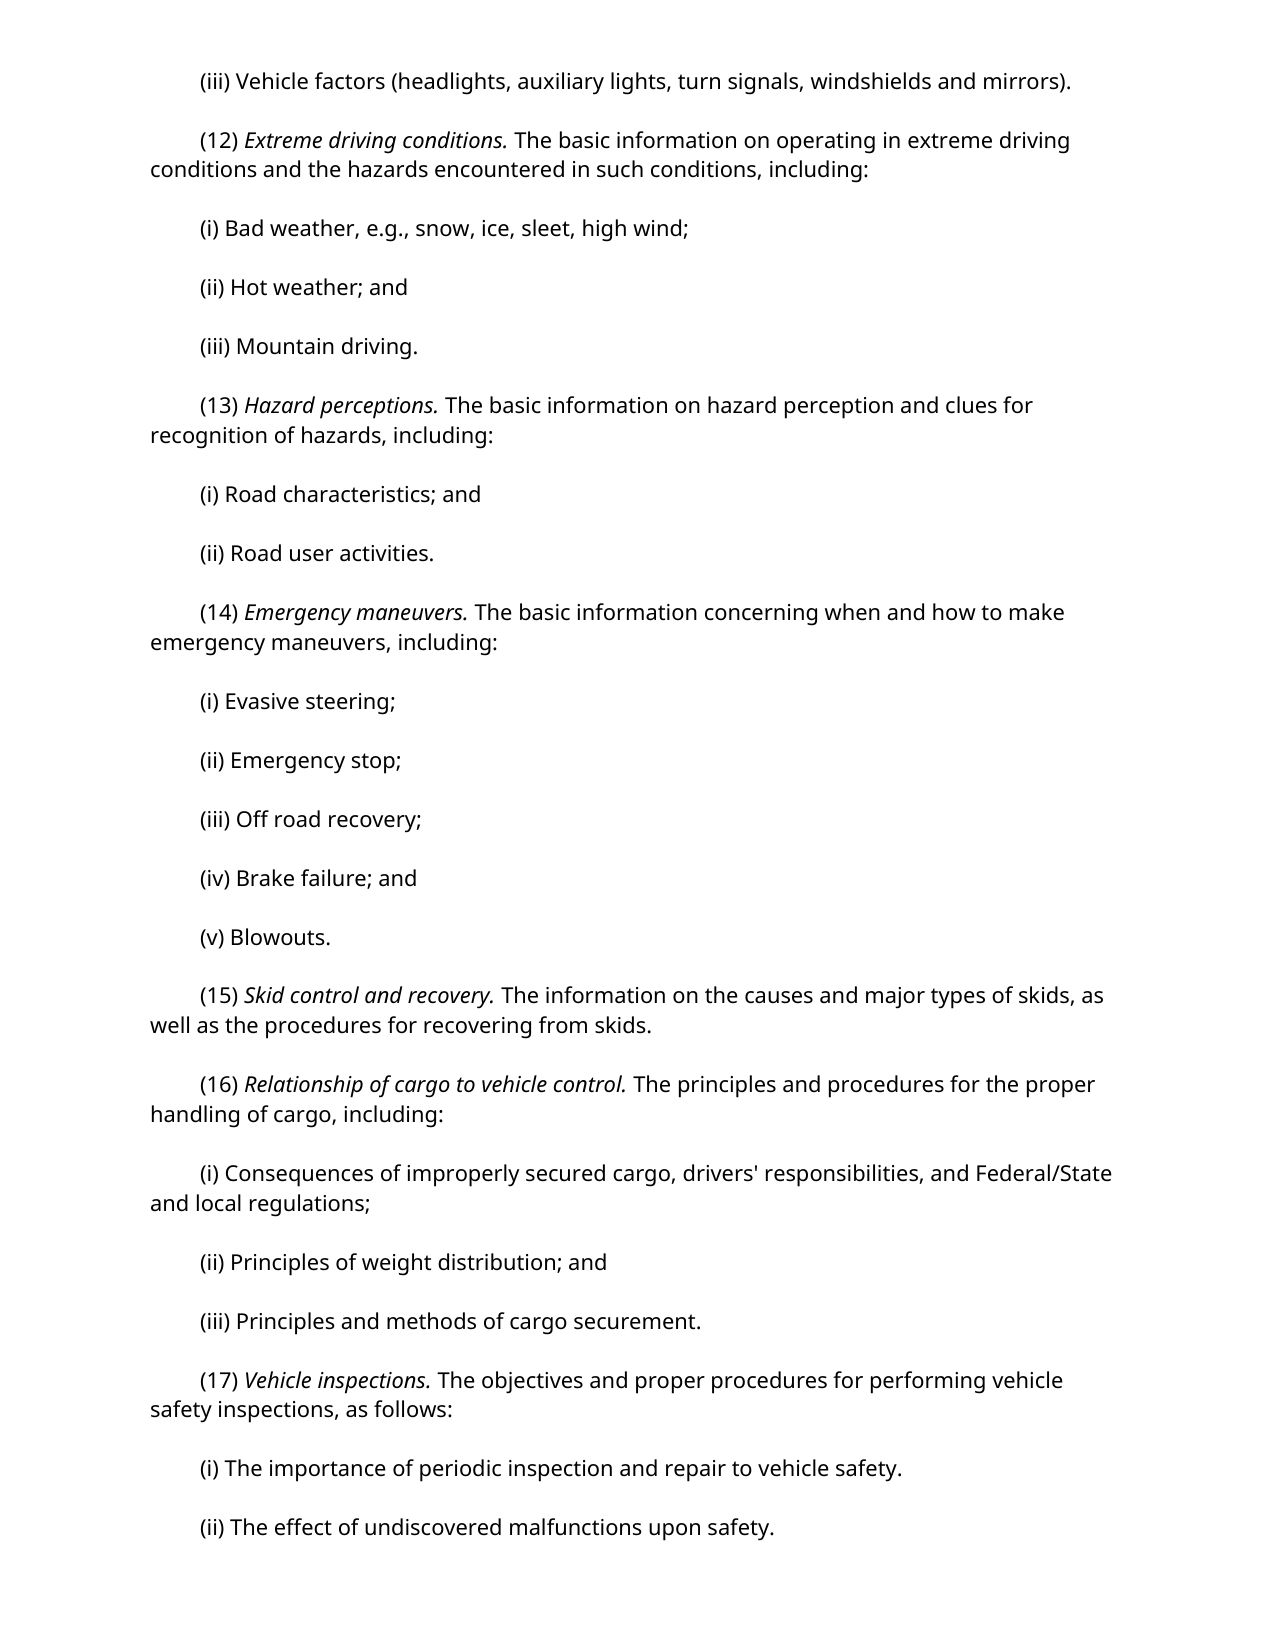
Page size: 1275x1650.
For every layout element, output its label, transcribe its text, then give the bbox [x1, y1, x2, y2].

text (ii) Hot weather; and [150, 272, 1125, 302]
text (iv) Brake failure; and [150, 862, 1125, 892]
text (14) Emergency maneuvers. The basic information concerning when and how to make emergency maneuvers, including: [150, 597, 1125, 656]
text (ii) Emergency stop; [150, 744, 1125, 774]
text (i) The importance of periodic inspection and repair to vehicle safety. [150, 1453, 1125, 1483]
text (12) Extreme driving conditions. The basic information on operating in extreme driving conditions and the hazards encountered in such conditions, including: [150, 124, 1125, 184]
text (15) Skid control and recovery. The information on the causes and major types of skids, as well as the procedures for recovering from skids. [150, 980, 1125, 1040]
text (iii) Off road recovery; [150, 803, 1125, 833]
text (i) Road characteristics; and [150, 479, 1125, 509]
text (13) Hazard perceptions. The basic information on hazard perception and clues for recognition of hazards, including: [150, 390, 1125, 450]
text (16) Relationship of cargo to vehicle control. The principles and procedures for the proper handling of cargo, including: [150, 1069, 1125, 1129]
text (17) Vehicle inspections. The objectives and proper procedures for performing vehicle safety inspections, as follows: [150, 1364, 1125, 1424]
text (ii) Principles of weight distribution; and [150, 1247, 1125, 1276]
text (iii) Principles and methods of cargo securement. [150, 1306, 1125, 1335]
text (ii) Road user activities. [150, 538, 1125, 568]
text (v) Blowouts. [150, 921, 1125, 951]
text (ii) The effect of undiscovered malfunctions upon safety. [150, 1512, 1125, 1542]
text (iii) Vehicle factors (headlights, auxiliary lights, turn signals, windshields and mirrors). [150, 66, 1125, 95]
text (iii) Mountain driving. [150, 331, 1125, 361]
text (i) Bad weather, e.g., snow, ice, sleet, high wind; [150, 213, 1125, 243]
text (i) Consequences of improperly secured cargo, drivers' responsibilities, and Federal/State and local regulations; [150, 1158, 1125, 1217]
text (i) Evasive steering; [150, 686, 1125, 715]
